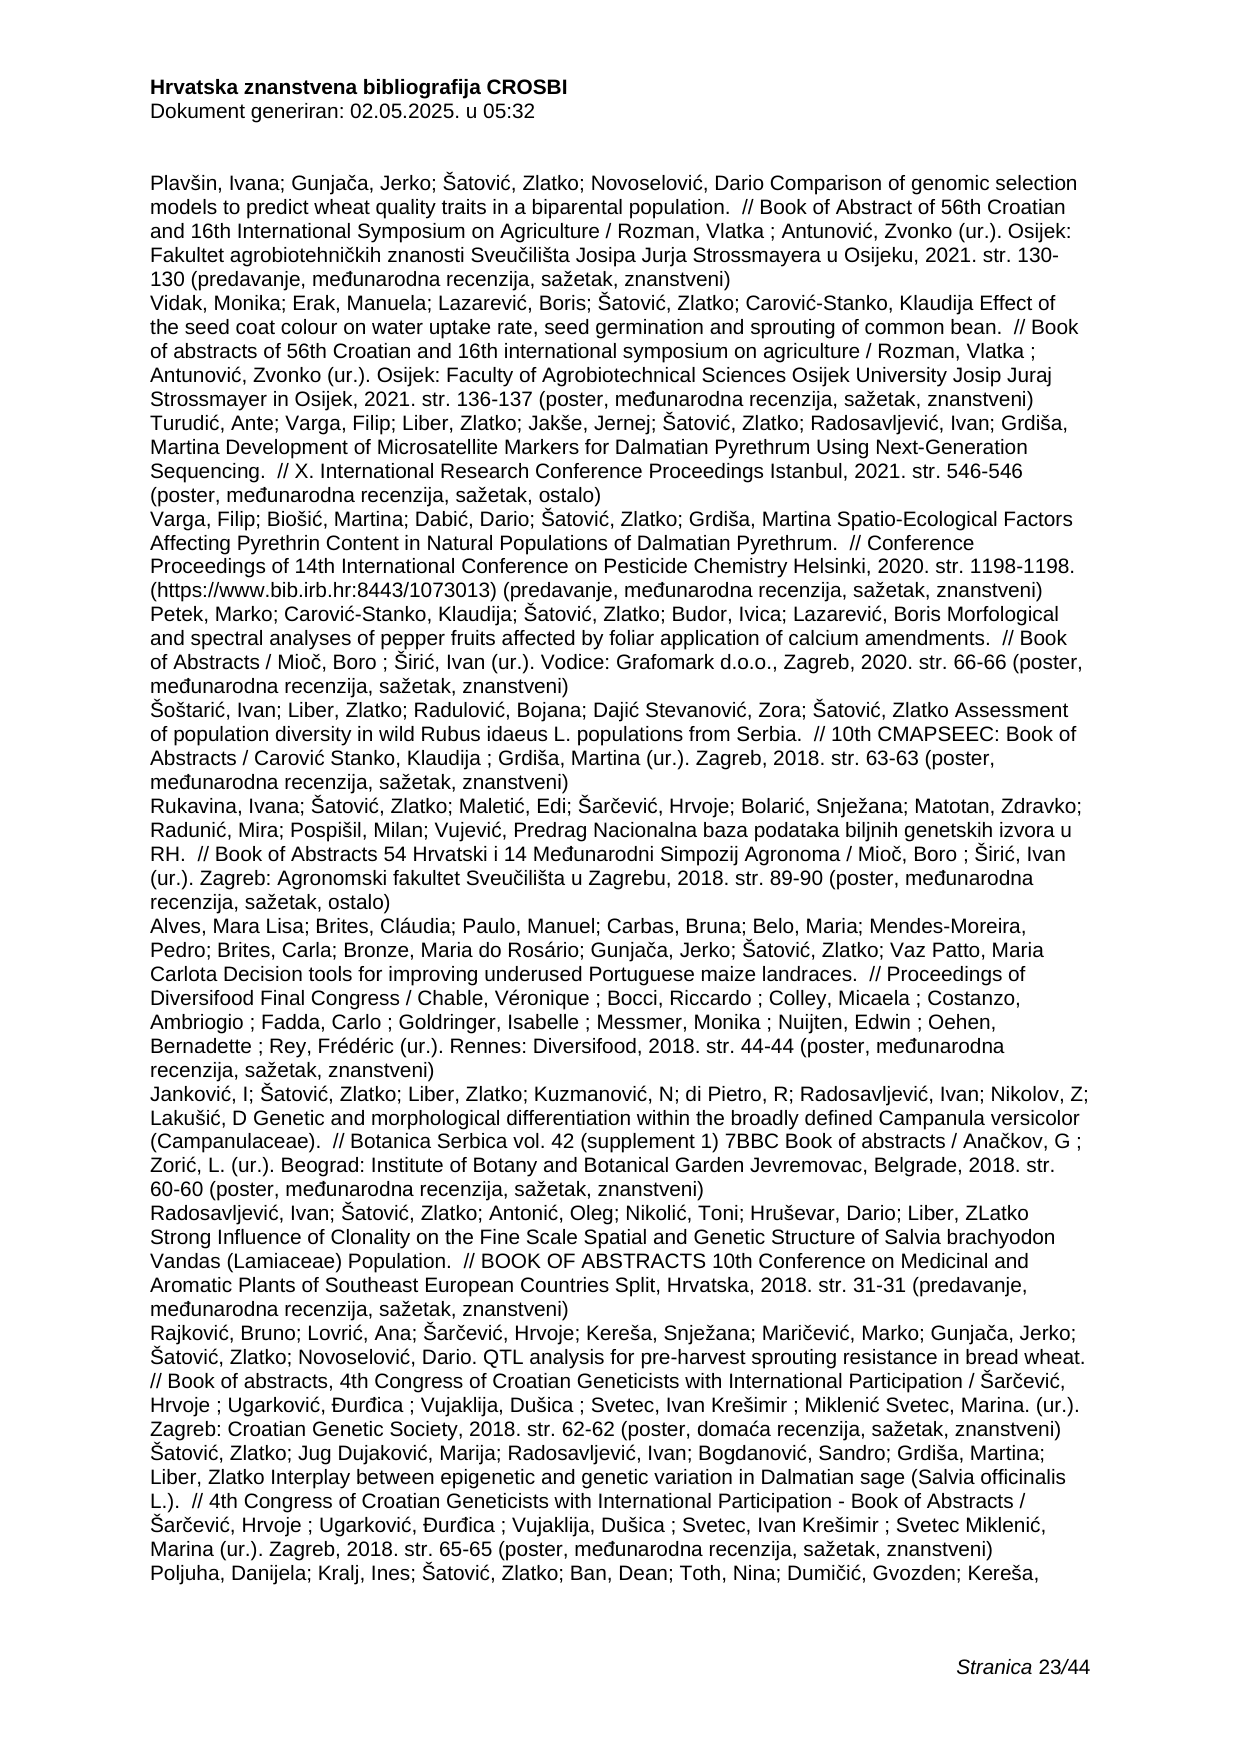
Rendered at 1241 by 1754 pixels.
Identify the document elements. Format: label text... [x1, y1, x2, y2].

text Alves, Mara Lisa; Brites, Cláudia; Paulo, Manuel; Carbas, Bruna; Belo, Maria; Mendes-Moreira, Pedro; Brites, Carla; Bronze, Maria do Rosário; Gunjača, Jerko; Šatović, Zlatko; Vaz Patto, Maria Carlota [150, 914, 1090, 1081]
text Rukavina, Ivana; Šatović, Zlatko; Maletić, Edi; Šarčević, Hrvoje; Bolarić, Snježana; Matotan, Zdravko; Radunić, Mira; Pospišil, Milan; Vujević, Predrag [150, 794, 1090, 914]
text Petek, Marko; Carović-Stanko, Klaudija; Šatović, Zlatko; Budor, Ivica; Lazarević, Boris [150, 602, 1090, 698]
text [150, 1561, 1090, 1584]
text Šoštarić, Ivan; Liber, Zlatko; Radulović, Bojana; Dajić Stevanović, Zora; Šatović, Zlatko [150, 698, 1090, 794]
text Varga, Filip; Biošić, Martina; Dabić, Dario; Šatović, Zlatko; Grdiša, Martina [150, 506, 1090, 602]
text Janković, I; Šatović, Zlatko; Liber, Zlatko; Kuzmanović, N; di Pietro, R; Radosavljević, Ivan; Nikolov, Z; Lakušić, D [150, 1081, 1090, 1201]
text Plavšin, Ivana; Gunjača, Jerko; Šatović, Zlatko; Novoselović, Dario [150, 171, 1090, 291]
text Rajković, Bruno; Lovrić, Ana; Šarčević, Hrvoje; Kereša, Snježana; Maričević, Marko; Gunjača, Jerko; Šatović, Zlatko; Novoselović, Dario. [150, 1321, 1090, 1441]
text Šatović, Zlatko; Jug Dujaković, Marija; Radosavljević, Ivan; Bogdanović, Sandro; Grdiša, Martina; Liber, Zlatko [150, 1441, 1090, 1561]
text Radosavljević, Ivan; Šatović, Zlatko; Antonić, Oleg; Nikolić, Toni; Hruševar, Dario; Liber, ZLatko [150, 1201, 1090, 1321]
text Vidak, Monika; Erak, Manuela; Lazarević, Boris; Šatović, Zlatko; Carović-Stanko, Klaudija [150, 291, 1090, 411]
text Turudić, Ante; Varga, Filip; Liber, Zlatko; Jakše, Jernej; Šatović, Zlatko; Radosavljević, Ivan; Grdiša, Martina [150, 411, 1090, 506]
